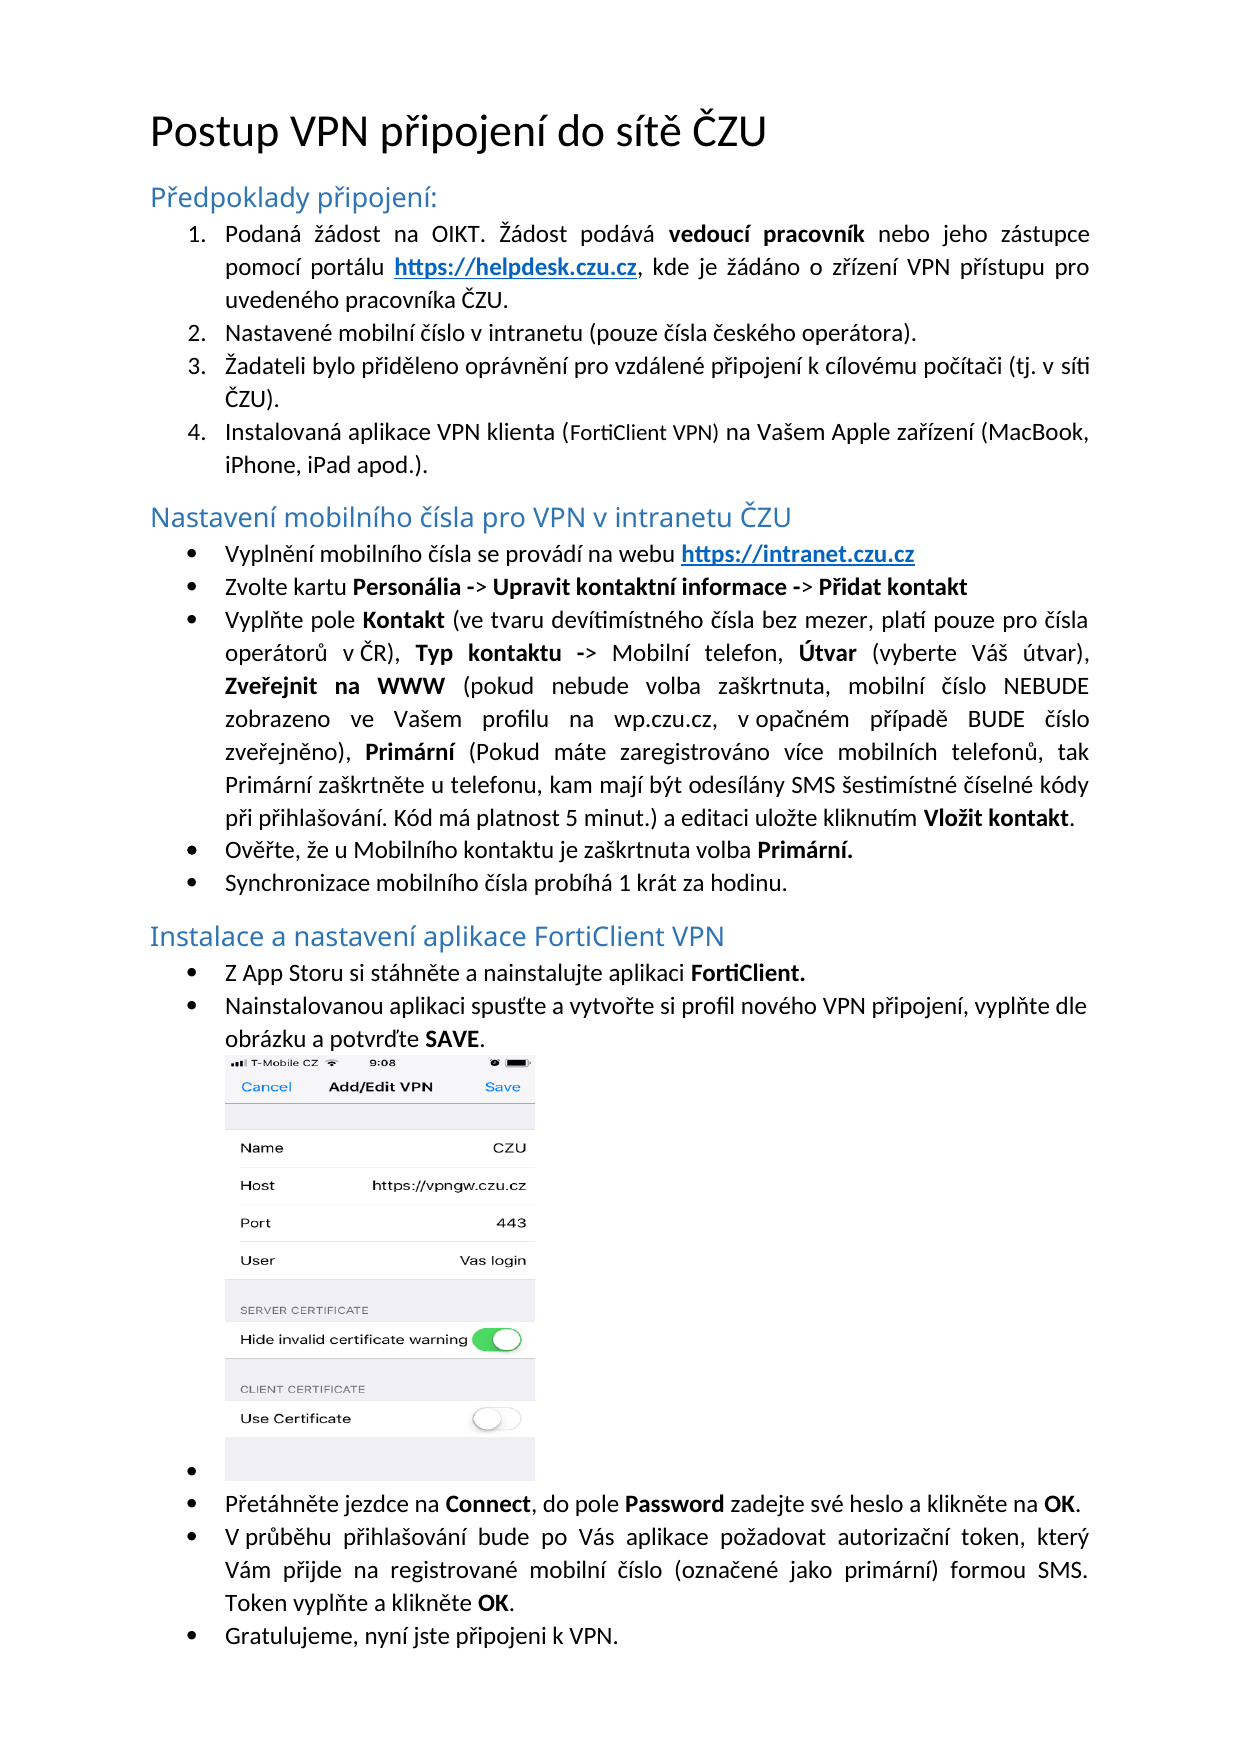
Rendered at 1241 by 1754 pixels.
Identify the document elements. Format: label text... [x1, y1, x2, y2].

list Přetáhněte jezdce na Connect, do pole Password zadejte své heslo a klikněte na OK. [187, 1488, 1090, 1519]
picture [225, 1055, 536, 1481]
list Synchronizace mobilního čísla probíhá 1 krát za hodinu. [187, 867, 1090, 898]
subtitle Nastavení mobilního čísla pro VPN v intranetu ČZU [150, 498, 1090, 535]
list Instalovaná aplikace VPN klienta (FortiClient VPN) na Vašem Apple zařízení (MacBook, iPhone, iPad apod.). [187, 416, 1090, 479]
list Gratulujeme, nyní jste připojeni k VPN. [187, 1620, 1090, 1650]
list Nainstalovanou aplikaci spusťte a vytvořte si profil nového VPN připojení, vyplňte dle obrázku a potvrďte SAVE. [187, 990, 1090, 1053]
list Podaná žádost na OIKT. Žádost podává vedoucí pracovník nebo jeho zástupce pomocí portálu https://helpdesk.czu.cz, kde je žádáno o zřízení VPN přístupu pro uvedeného pracovníka ČZU. [187, 218, 1090, 315]
list Nastavené mobilní číslo v intranetu (pouze čísla českého operátora). [187, 317, 1090, 348]
list V průběhu přihlašování bude po Vás aplikace požadovat autorizační token, který Vám přijde na registrované mobilní číslo (označené jako primární) formou SMS. Token vyplňte a klikněte OK. [187, 1521, 1090, 1617]
list Zvolte kartu Personália -> Upravit kontaktní informace -> Přidat kontakt [187, 571, 1090, 602]
list Z App Storu si stáhněte a nainstalujte aplikaci FortiClient. [187, 957, 1090, 987]
list Vyplňte pole Kontakt (ve tvaru devítimístného čísla bez mezer, platí pouze pro čísla operátorů v ČR), Typ kontaktu -> Mobilní telefon, Útvar (vyberte Váš útvar), Zveřejnit na WWW (pokud nebude volba zaškrtnuta, mobilní číslo NEBUDE zobrazeno ve Vašem profilu na wp.czu.cz, v opačném případě BUDE číslo zveřejněno), Primární (Pokud máte zaregistrováno více mobilních telefonů, tak Primární zaškrtněte u telefonu, kam mají být odesílány SMS šestimístné číselné kódy při přihlašování. Kód má platnost 5 minut.) a editaci uložte kliknutím Vložit kontakt. [187, 604, 1090, 832]
list Vyplnění mobilního čísla se provádí na webu https://intranet.czu.cz [187, 538, 1090, 569]
subtitle Instalace a nastavení aplikace FortiClient VPN [150, 917, 1090, 954]
list Žadateli bylo přiděleno oprávnění pro vzdálené připojení k cílovému počítači (tj. v síti ČZU). [187, 350, 1090, 414]
text Postup VPN připojení do sítě ČZU [150, 102, 1090, 158]
subtitle Předpoklady připojení: [150, 179, 1090, 216]
list Ověřte, že u Mobilního kontaktu je zaškrtnuta volba Primární. [187, 834, 1090, 865]
